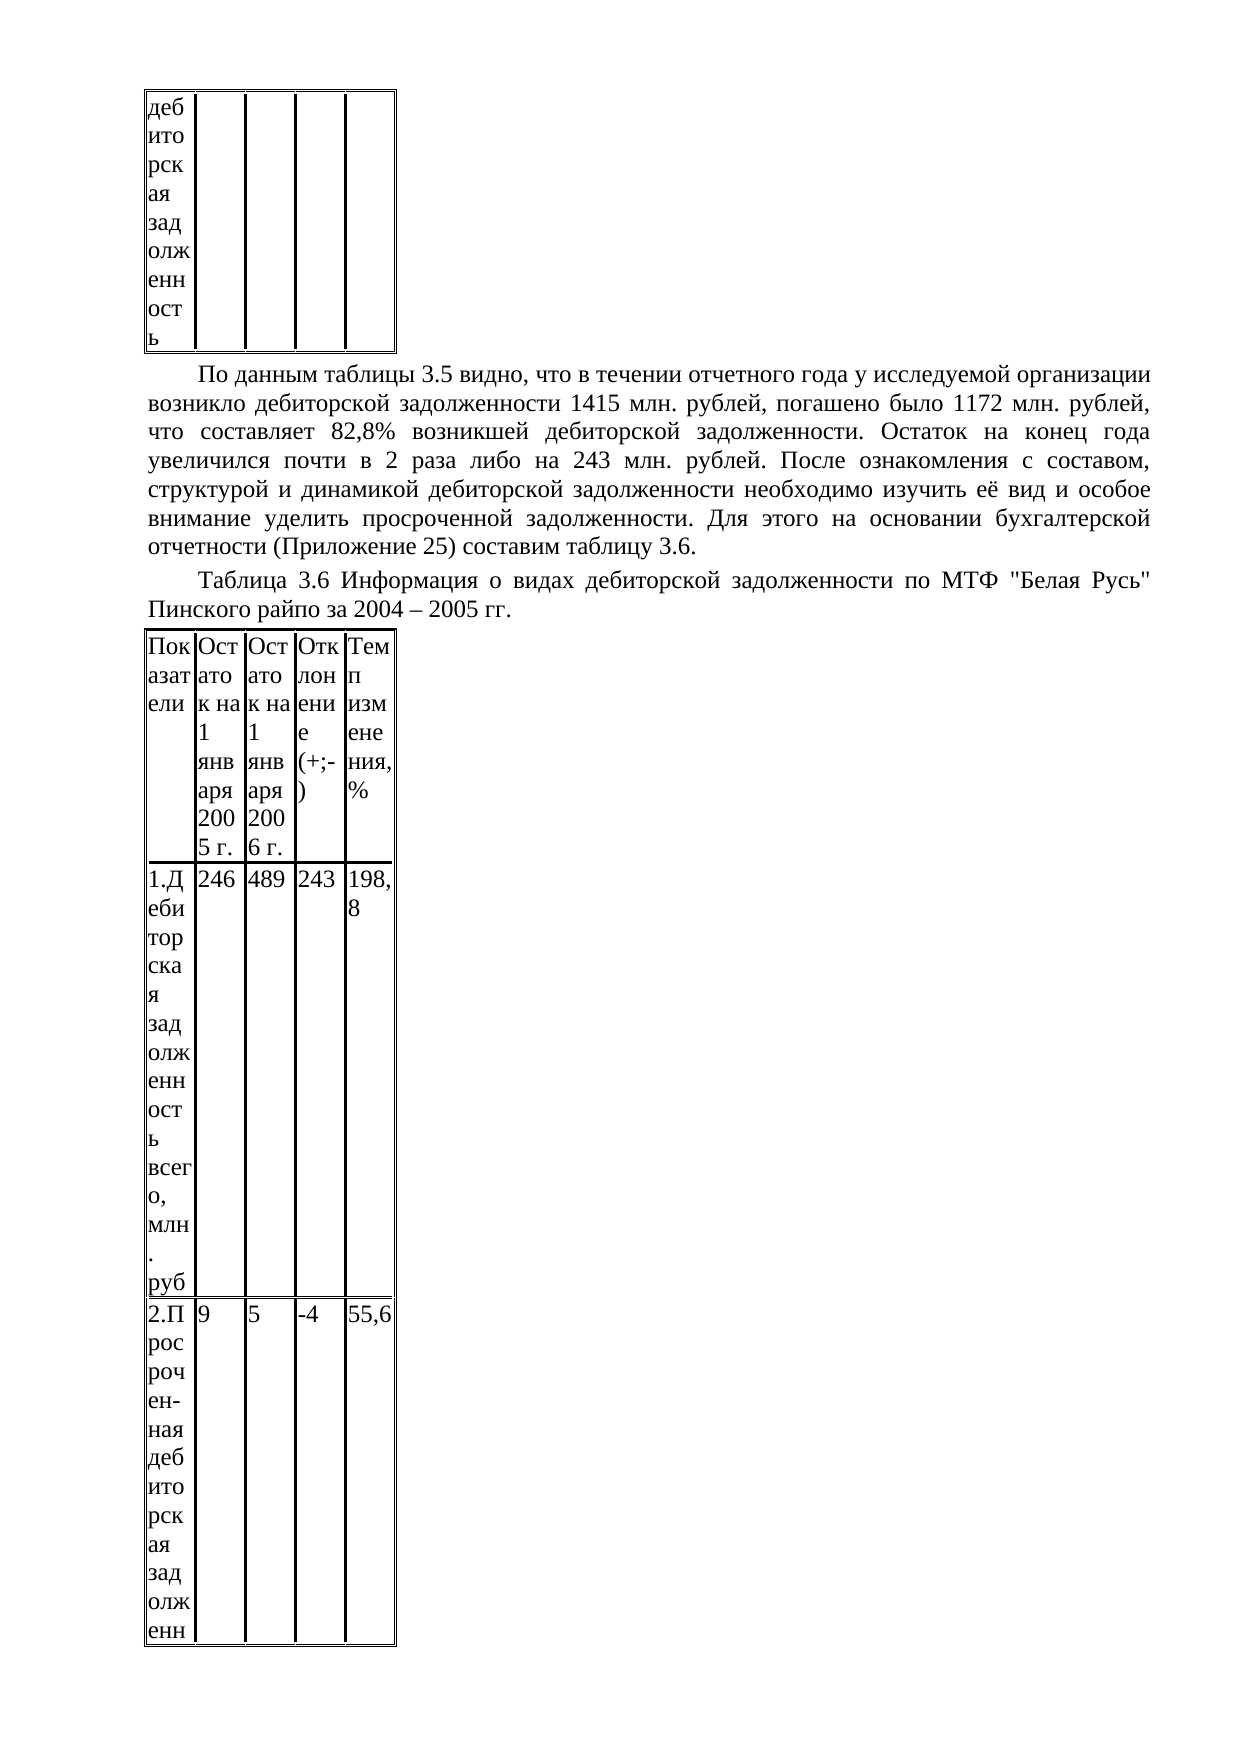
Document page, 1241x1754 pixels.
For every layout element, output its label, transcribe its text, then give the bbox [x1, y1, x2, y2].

table_header Остаток на 1 января 2005 г. [195, 631, 245, 861]
table_cell 1415 [245, 92, 295, 351]
table_cell 243 [297, 864, 344, 1296]
text Таблица 3.6 Информация о видах дебиторской задолженности по МТФ "Белая Русь" Пинского райпо за 2004 – 2005 гг. [148, 565, 1152, 623]
table_cell 1.Дебиторская задолженность всего, млн. руб [147, 861, 194, 1296]
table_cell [145, 1296, 195, 1644]
text По данным таблицы 3.5 видно, что в течении отчетного года у исследуемой организации возникло дебиторской задолженности 1415 млн. рублей, погашено было 1172 млн. рублей, что составляет 82,8% возникшей дебиторской задолженности. Остаток на конец года увеличился почти в 2 раза либо на 243 млн. рублей. После ознакомления с составом, структурой и динамикой дебиторской задолженности необходимо изучить её вид и особое внимание уделить просроченной задолженности. Для этого на основании бухгалтерской отчетности (Приложение 25) составим таблицу 3.6. [148, 359, 1152, 560]
table_cell 55,6 [345, 1296, 395, 1644]
table_header Показатели [147, 631, 195, 861]
table_cell 1172 [295, 92, 345, 351]
table_cell 9 [195, 1299, 245, 1644]
table_cell 246 [197, 864, 244, 1296]
table_header Остаток на 1 января 2006 г. [245, 631, 295, 861]
table_header Отклонение (+;-) [295, 631, 345, 861]
table_cell -4 [295, 1299, 345, 1644]
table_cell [147, 92, 195, 351]
table_cell 246 [195, 92, 245, 351]
table_cell 489 [345, 92, 394, 351]
table_cell 489 [247, 864, 294, 1296]
table_cell 198,8 [347, 861, 394, 1296]
table_header Темп изменения, % [345, 631, 394, 861]
table_cell 5 [245, 1299, 295, 1644]
